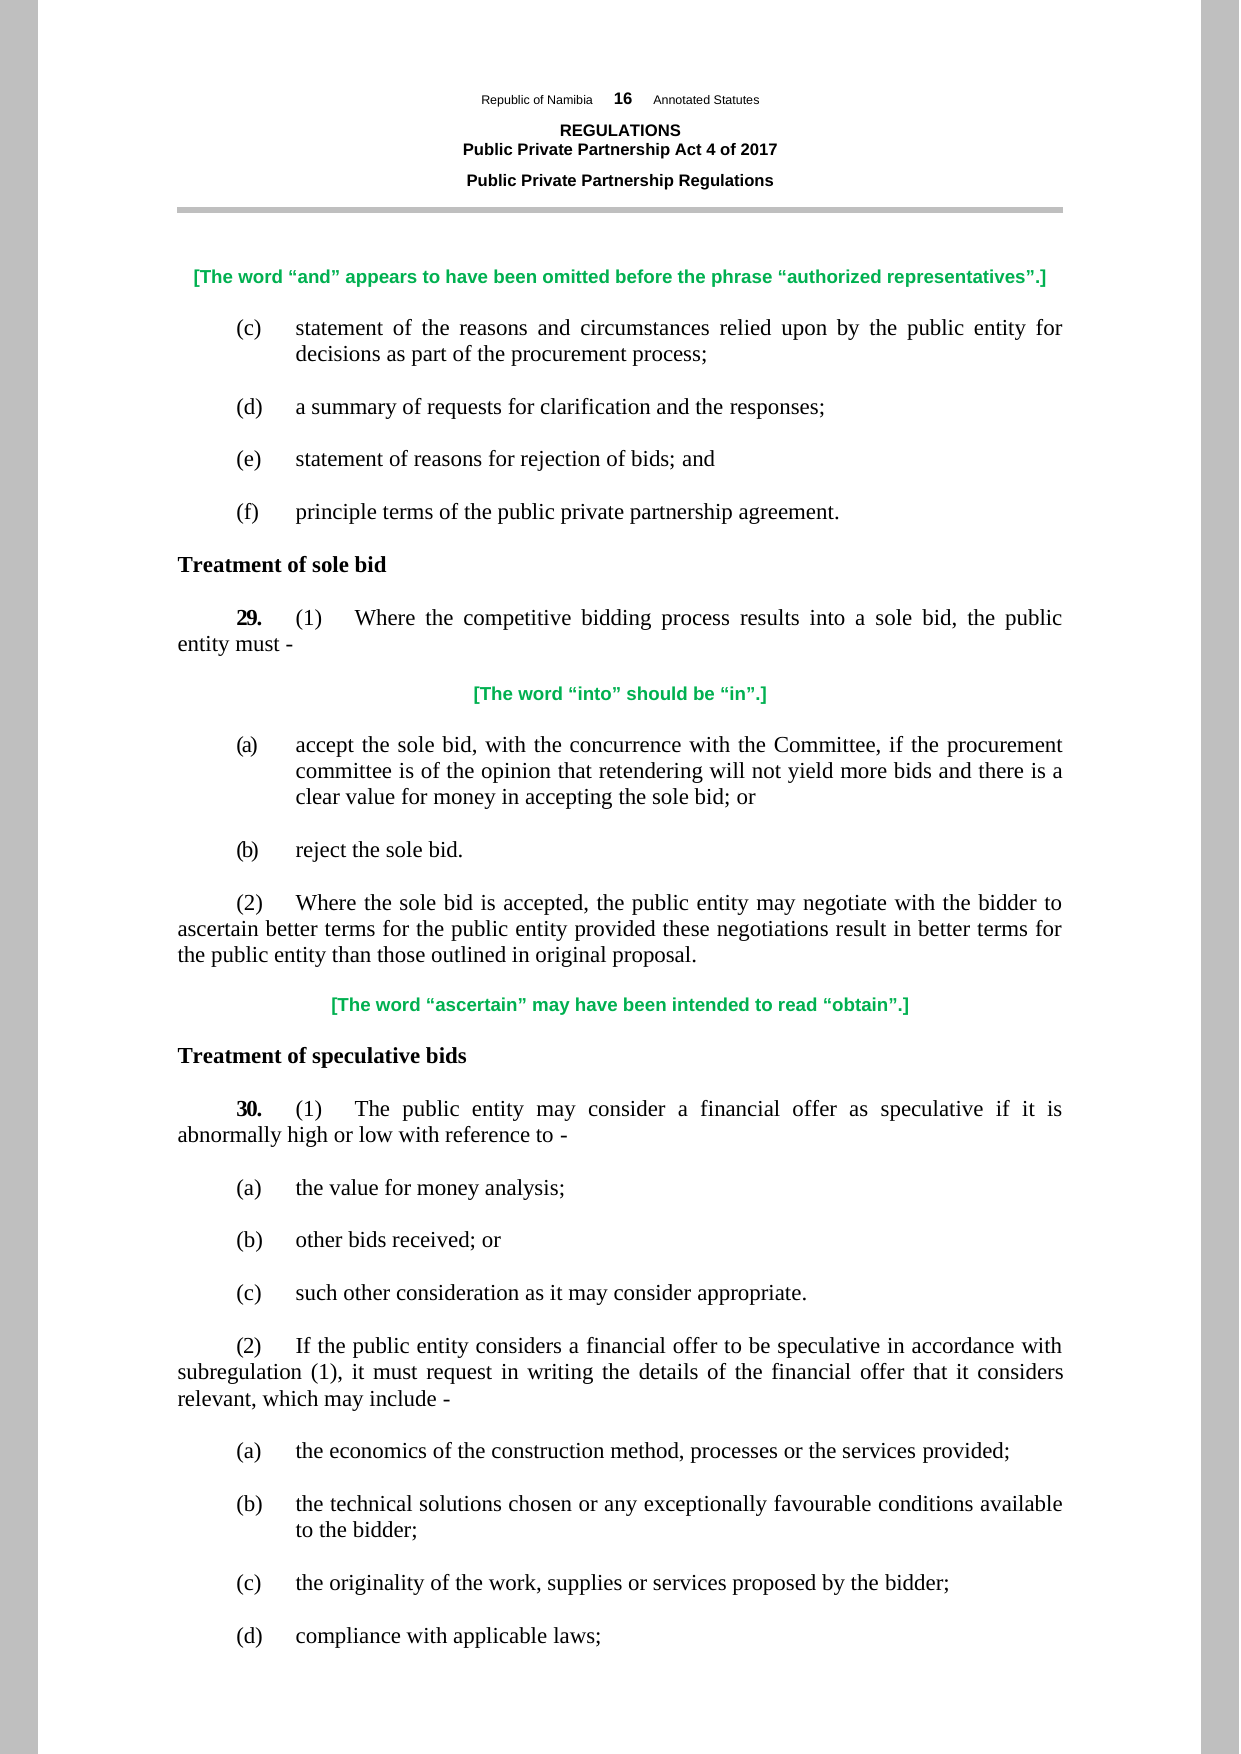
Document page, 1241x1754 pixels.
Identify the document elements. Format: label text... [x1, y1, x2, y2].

text (c) the originality of the work, supplies or services proposed by the bidder; [236, 1569, 1064, 1596]
text (a) the economics of the construction method, processes or the services provided; [236, 1437, 1064, 1464]
text (d) a summary of requests for clarification and the responses; [236, 393, 1064, 419]
text (e) statement of reasons for rejection of bids; and [236, 446, 1064, 472]
text Treatment of sole bid [177, 551, 1063, 577]
text 30. (1) The public entity may consider a financial offer as speculative if it is abnormally high or low with reference to - [177, 1095, 1064, 1147]
text (f) principle terms of the public private partnership agreement. [236, 498, 1064, 524]
text (a) the value for money analysis; [236, 1174, 1064, 1200]
text (b) reject the sole bid. [236, 836, 1064, 862]
text (c) statement of the reasons and circumstances relied upon by the public entity for decisions as part of the procurement process; [236, 314, 1064, 366]
text (2) Where the sole bid is accepted, the public entity may negotiate with the bidder to ascertain better terms for the public entity provided these negotiations result in better terms for the public entity than those outlined in original proposal. [177, 889, 1064, 968]
text [The word “into” should be “in”.] [177, 683, 1063, 704]
text (2) If the public entity considers a financial offer to be speculative in accordance with subregulation (1), it must request in writing the details of the financial offer that it considers relevant, which may include - [177, 1332, 1064, 1411]
text [The word “and” appears to have been omitted before the phrase “authorized representatives”.] [177, 266, 1063, 287]
text Treatment of speculative bids [177, 1042, 1063, 1068]
text (b) the technical solutions chosen or any exceptionally favourable conditions available to the bidder; [236, 1490, 1064, 1543]
text 29. (1) Where the competitive bidding process results into a sole bid, the public entity must - [177, 604, 1064, 656]
text (d) compliance with applicable laws; [236, 1622, 1064, 1648]
text (a) accept the sole bid, with the concurrence with the Committee, if the procurement committee is of the opinion that retendering will not yield more bids and there is a clear value for money in accepting the sole bid; or [236, 731, 1064, 810]
text (c) such other consideration as it may consider appropriate. [236, 1279, 1064, 1306]
text (b) other bids received; or [236, 1227, 1064, 1253]
text [The word “ascertain” may have been intended to read “obtain”.] [177, 994, 1063, 1016]
